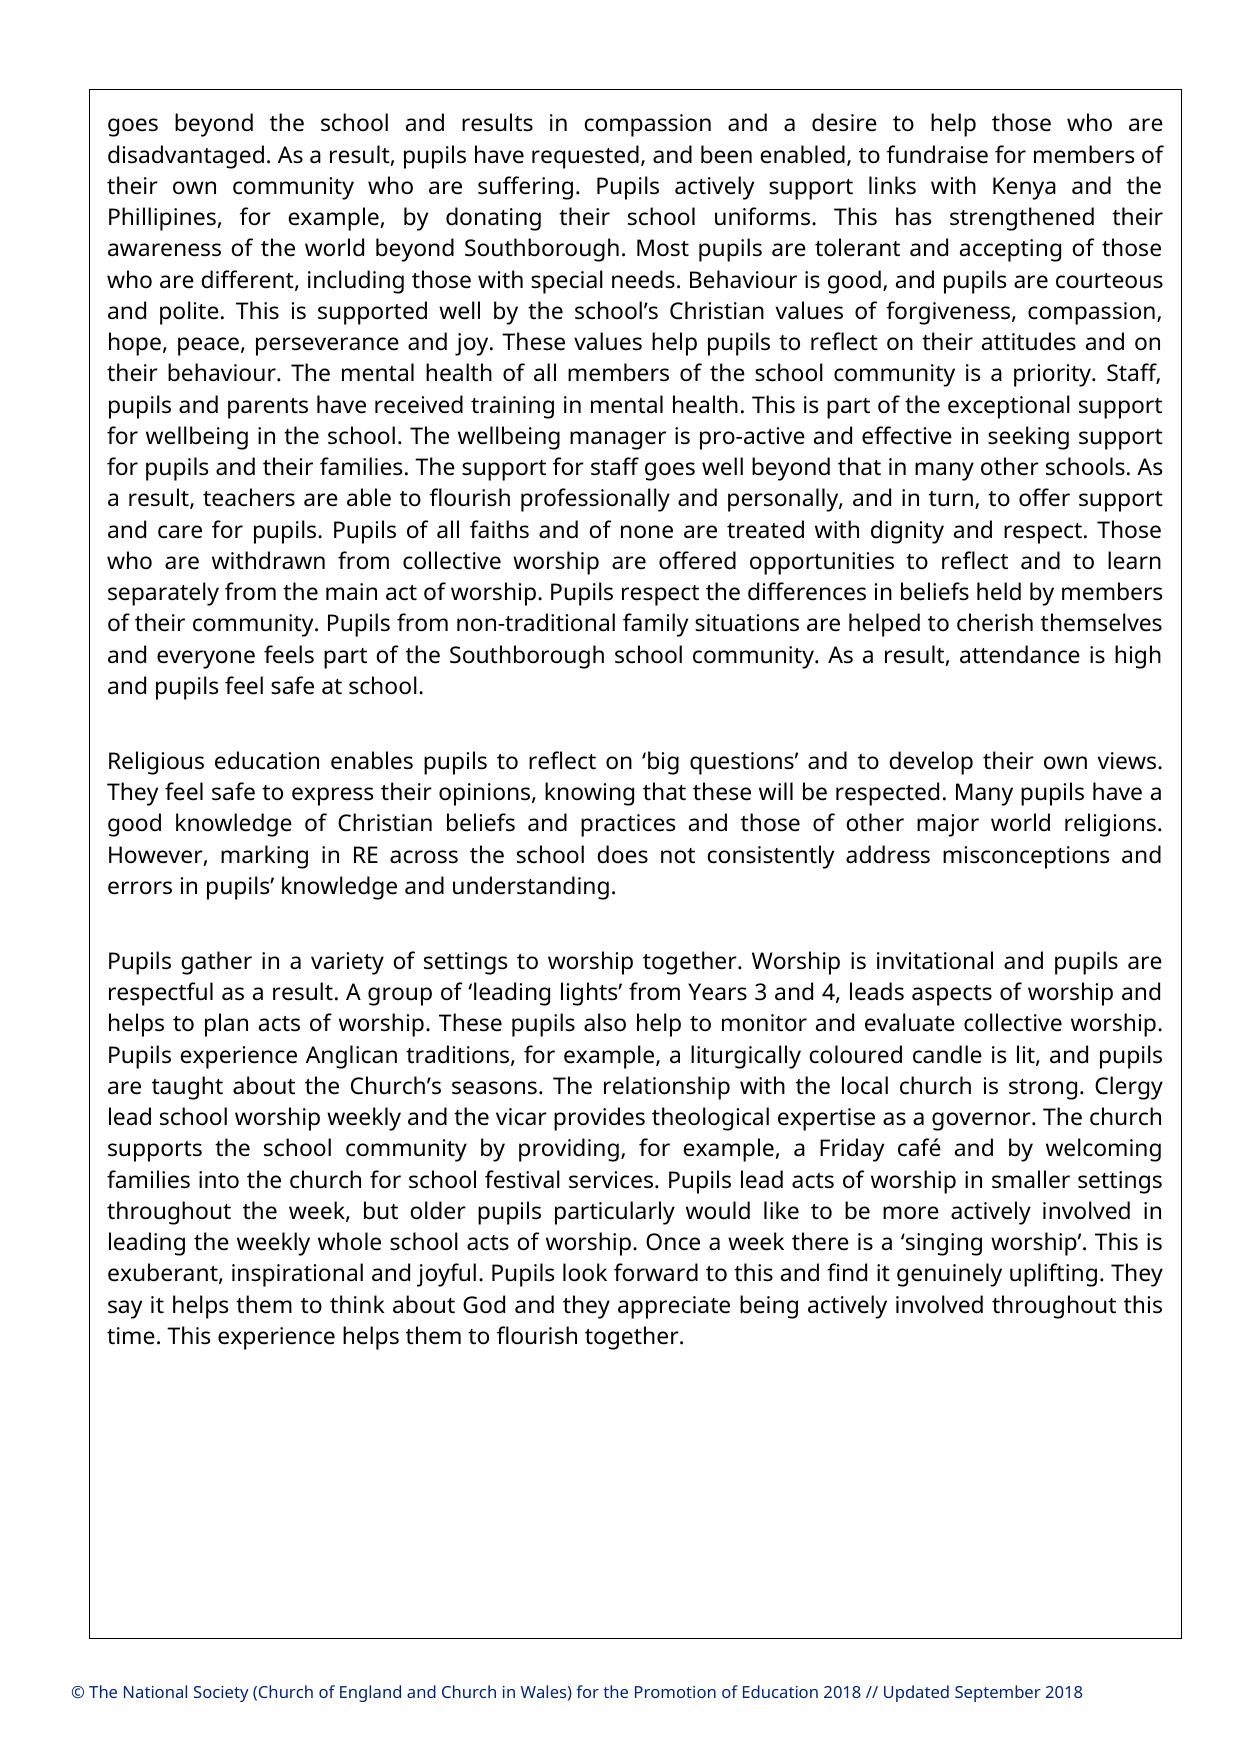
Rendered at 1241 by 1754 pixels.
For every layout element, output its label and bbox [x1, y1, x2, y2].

table_header [90, 90, 1181, 1638]
